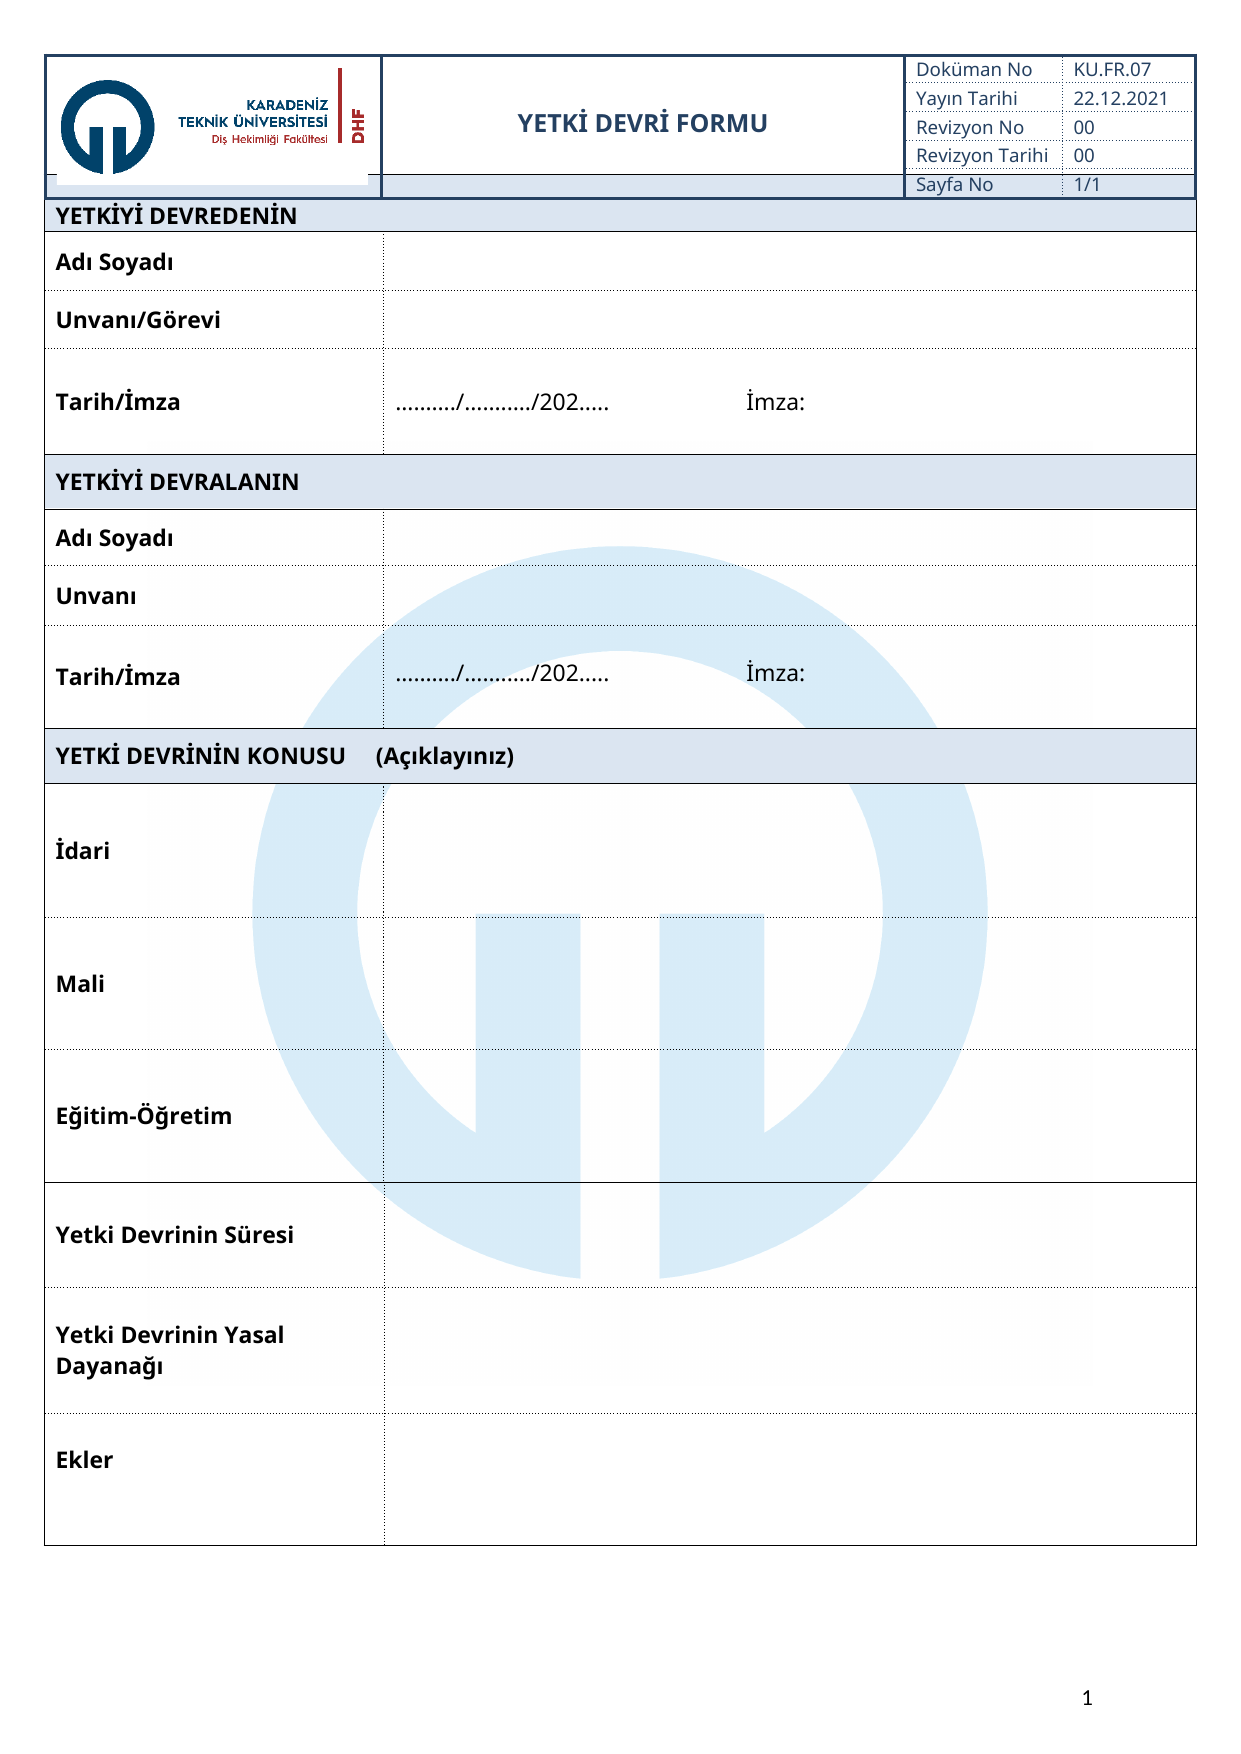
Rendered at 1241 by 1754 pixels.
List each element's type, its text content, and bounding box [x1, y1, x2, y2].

table_cell YETKİYİ DEVRALANIN [45, 455, 1196, 508]
table_cell YETKİ DEVRİNİN KONUSU (Açıklayınız) [45, 729, 1196, 783]
table_cell Unvanı [45, 565, 384, 625]
table_header KU.FR.07 [1062, 57, 1194, 82]
table_cell ………./….……./202..... İmza: [384, 625, 1196, 728]
table_cell [384, 232, 1196, 290]
table_cell Tarih/İmza [45, 625, 384, 728]
table_cell Yetki Devrinin Yasal Dayanağı [45, 1287, 384, 1412]
table_cell [384, 1049, 1196, 1182]
table_cell 22.12.2021 [1062, 82, 1194, 111]
table_cell [384, 510, 1196, 565]
table_cell [384, 917, 1196, 1049]
table_cell [384, 290, 1196, 348]
table_cell 1/1 [1062, 168, 1194, 197]
table_cell Ekler [45, 1413, 384, 1545]
table_cell [384, 784, 1196, 917]
table_cell Adı Soyadı [45, 510, 384, 565]
table_cell Tarih/İmza [45, 348, 384, 454]
table_cell Revizyon No [906, 111, 1062, 139]
table_cell Unvanı/Görevi [45, 290, 384, 348]
table_cell Adı Soyadı [45, 232, 384, 290]
table_cell Sayfa No [906, 168, 1062, 197]
picture [56, 68, 368, 185]
table_header [47, 57, 380, 197]
table_cell 00 [1062, 140, 1194, 168]
table_cell İdari [45, 784, 384, 917]
table_cell 00 [1062, 111, 1194, 139]
table_cell [384, 1287, 1196, 1412]
table_cell Yayın Tarihi [906, 82, 1062, 111]
table_header YETKİ DEVRİ FORMU [383, 57, 903, 197]
table_cell [384, 565, 1196, 625]
table_cell [384, 1413, 1196, 1545]
table_cell Eğitim-Öğretim [45, 1049, 384, 1182]
table_cell Yetki Devrinin Süresi [45, 1183, 384, 1287]
table_cell [384, 1183, 1196, 1287]
table_cell Revizyon Tarihi [906, 140, 1062, 168]
table_cell Mali [45, 917, 384, 1049]
table_header Doküman No [906, 57, 1062, 82]
table_cell ………./….……./202..... İmza: [384, 348, 1196, 454]
table_header YETKİYİ DEVREDENİN [45, 200, 1196, 231]
